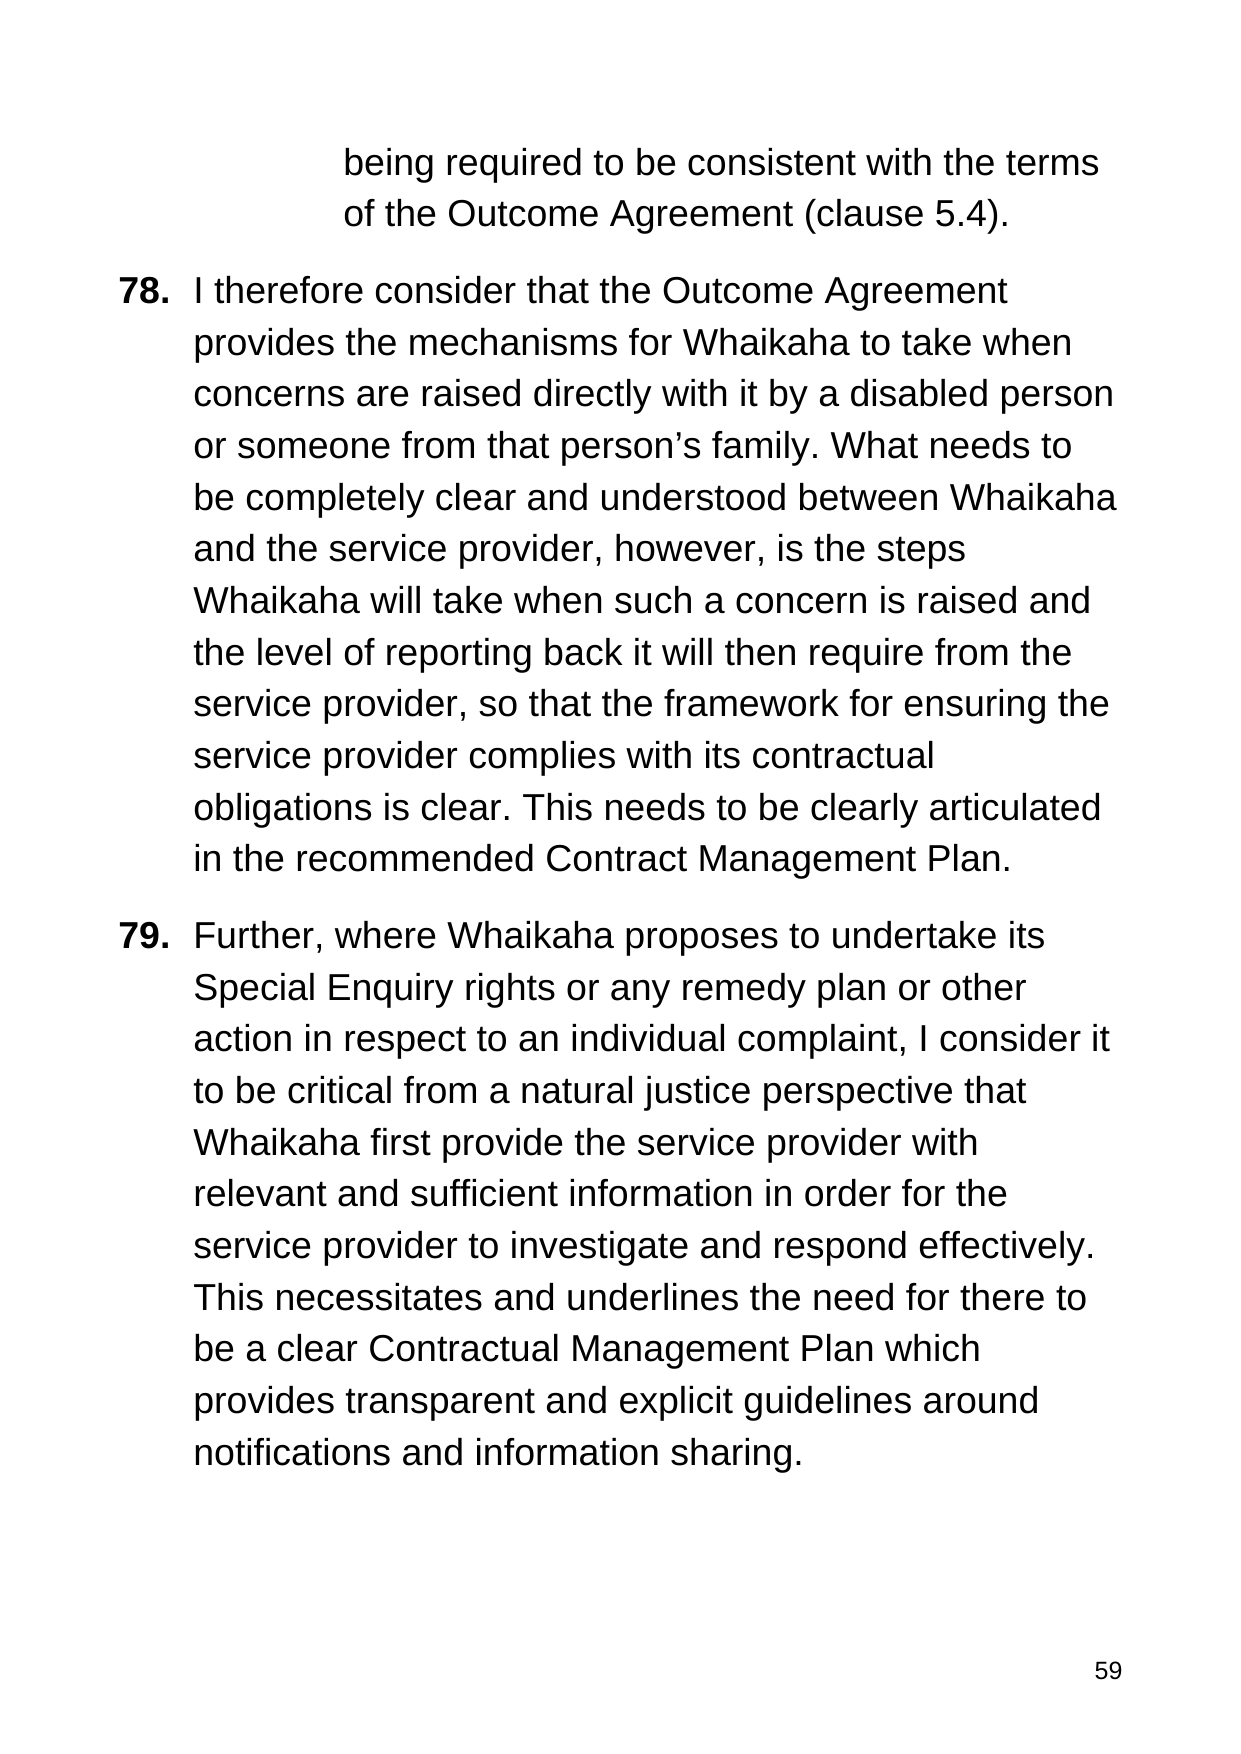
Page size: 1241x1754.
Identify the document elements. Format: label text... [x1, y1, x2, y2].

list I therefore consider that the Outcome Agreement provides the mechanisms for Whaikaha to take when concerns are raised directly with it by a disabled person or someone from that person’s family. What needs to be completely clear and understood between Whaikaha and the service provider, however, is the steps Whaikaha will take when such a concern is raised and the level of reporting back it will then require from the service provider, so that the framework for ensuring the service provider complies with its contractual obligations is clear. This needs to be clearly articulated in the recommended Contract Management Plan. [118, 268, 1122, 880]
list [231, 140, 1122, 235]
list Further, where Whaikaha proposes to undertake its Special Enquiry rights or any remedy plan or other action in respect to an individual complaint, I consider it to be critical from a natural justice perspective that Whaikaha first provide the service provider with relevant and sufficient information in order for the service provider to investigate and respond effectively. This necessitates and underlines the need for there to be a clear Contractual Management Plan which provides transparent and explicit guidelines around notifications and information sharing. [118, 913, 1122, 1473]
